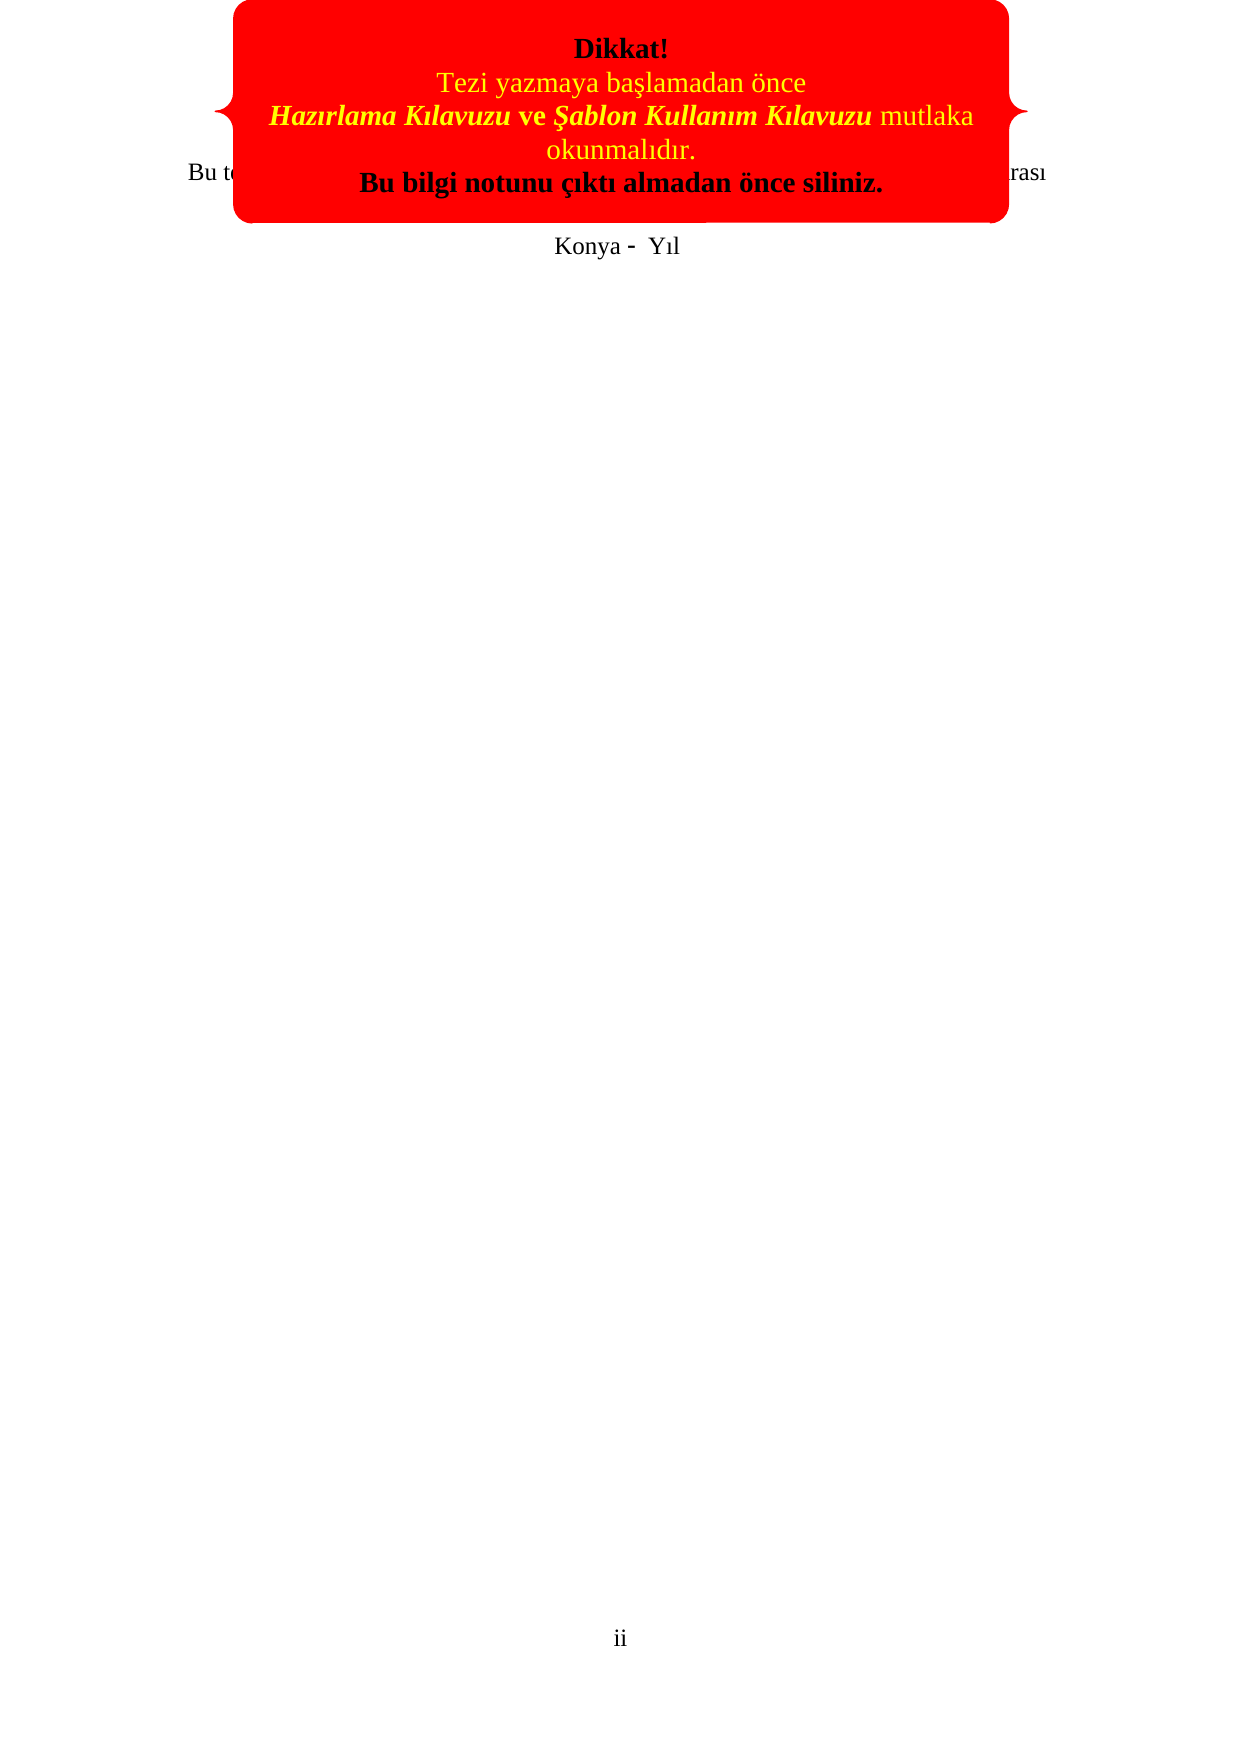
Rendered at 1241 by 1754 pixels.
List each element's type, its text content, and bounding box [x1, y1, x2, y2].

table_cell Bu tez çalışması tarafından numaralı proje ile desteklenmiştir. [148, 148, 247, 224]
table_cell Bu tez çalışması tarafından numaralı proje ile desteklenmiştir. [994, 148, 1093, 224]
table_cell Konya [148, 225, 1093, 266]
